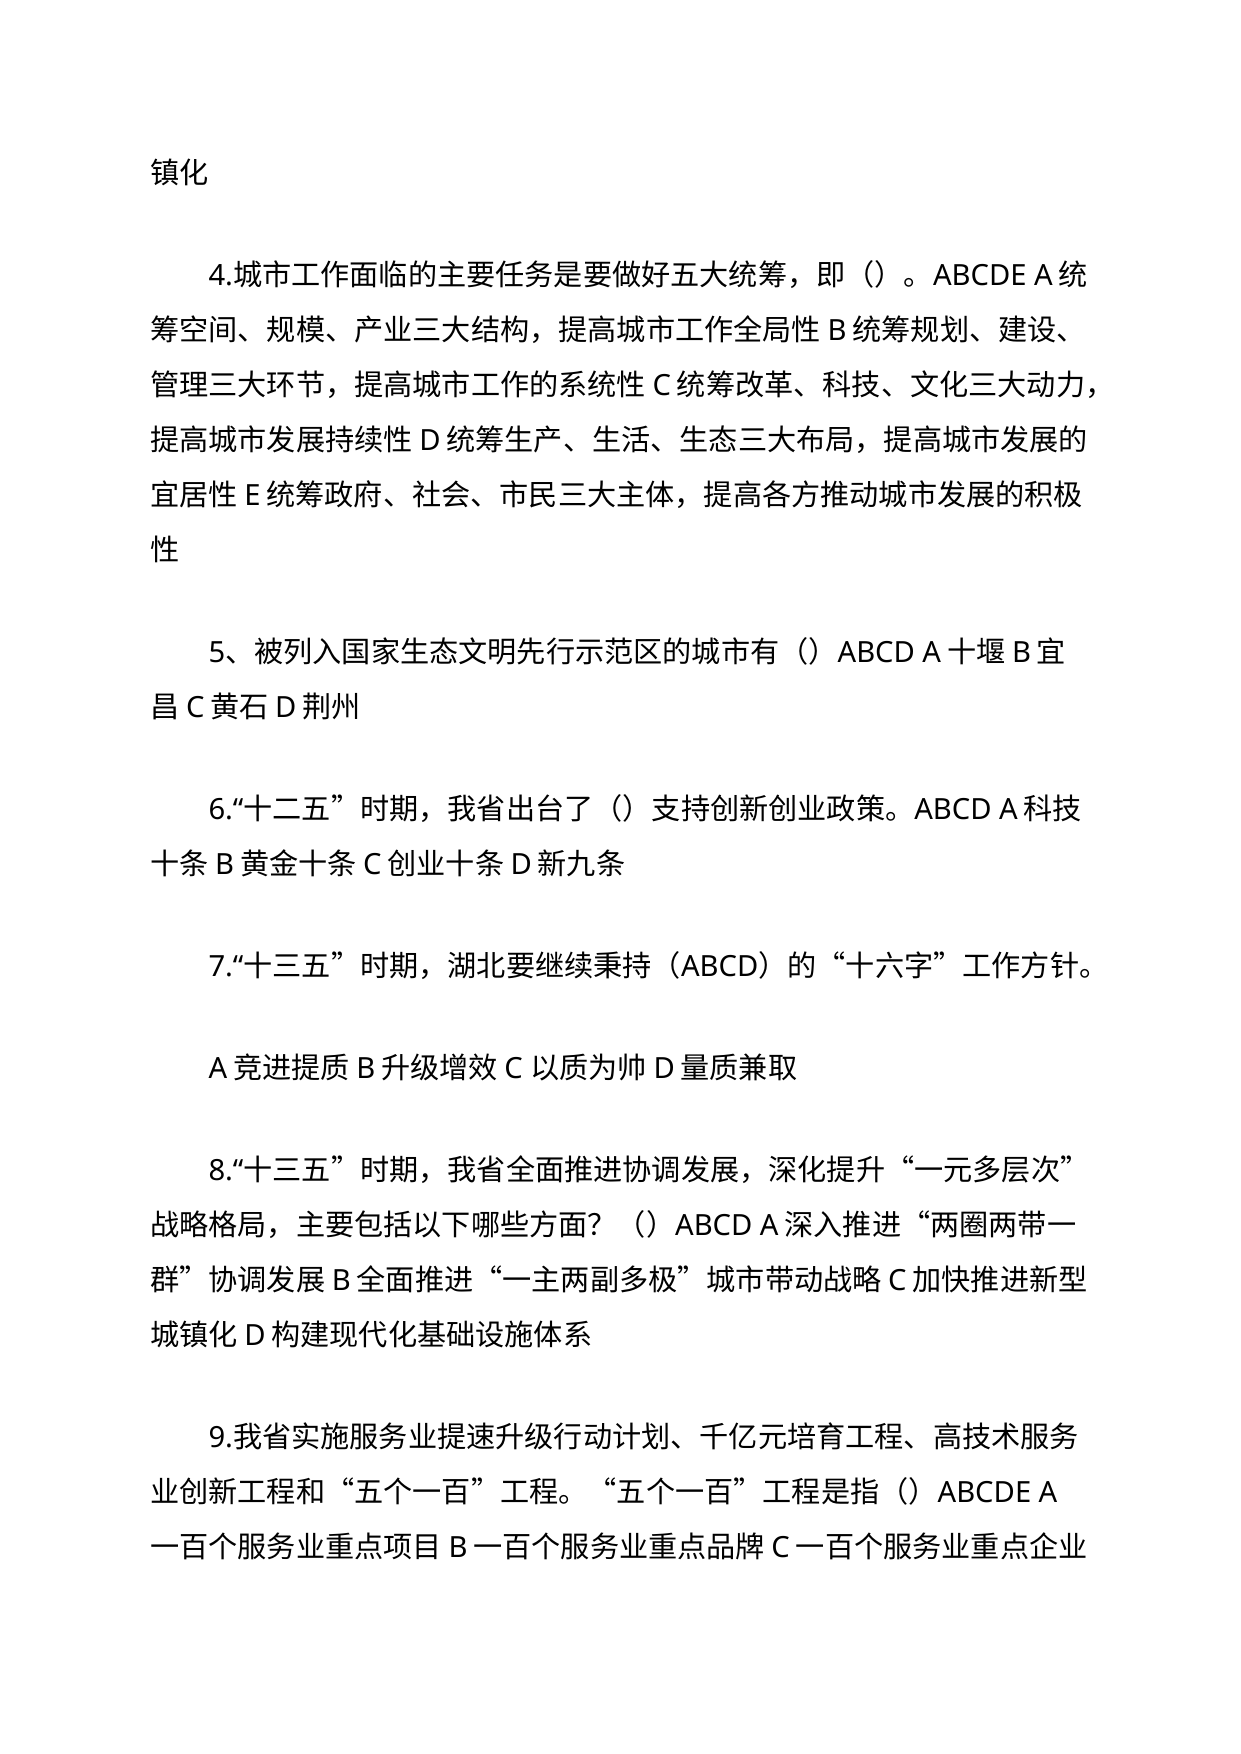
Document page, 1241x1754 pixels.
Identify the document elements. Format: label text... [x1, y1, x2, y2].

text 4.城市工作面临的主要任务是要做好五大统筹，即（）。ABCDE A统筹空间、规模、产业三大结构，提高城市工作全局性 B统筹规划、建设、管理三大环节，提高城市工作的系统性 C统筹改革、科技、文化三大动力，提高城市发展持续性 D统筹生产、生活、生态三大布局，提高城市发展的宜居性 E统筹政府、社会、市民三大主体，提高各方推动城市发展的积极性 [150, 252, 1090, 569]
text 5、被列入国家生态文明先行示范区的城市有（）ABCD A十堰 B宜昌 C黄石 D荆州 [150, 628, 1090, 726]
text 7.“十三五”时期，湖北要继续秉持（ABCD）的“十六字”工作方针。 [150, 942, 1090, 985]
text 9.我省实施服务业提速升级行动计划、千亿元培育工程、高技术服务业创新工程和“五个一百”工程。“五个一百”工程是指（）ABCDE A一百个服务业重点项目 B一百个服务业重点品牌 C一百个服务业重点企业 [150, 1413, 1090, 1566]
text 6.“十二五”时期，我省出台了（）支持创新创业政策。ABCD A科技十条 B黄金十条 C创业十条 D新九条 [150, 786, 1090, 883]
text 8.“十三五”时期，我省全面推进协调发展，深化提升“一元多层次”战略格局，主要包括以下哪些方面？（）ABCD A深入推进“两圈两带一群”协调发展 B全面推进“一主两副多极”城市带动战略 C加快推进新型城镇化 D构建现代化基础设施体系 [150, 1146, 1090, 1354]
text A竞进提质 B升级增效 C 以质为帅 D量质兼取 [150, 1044, 1090, 1087]
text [150, 150, 1090, 192]
